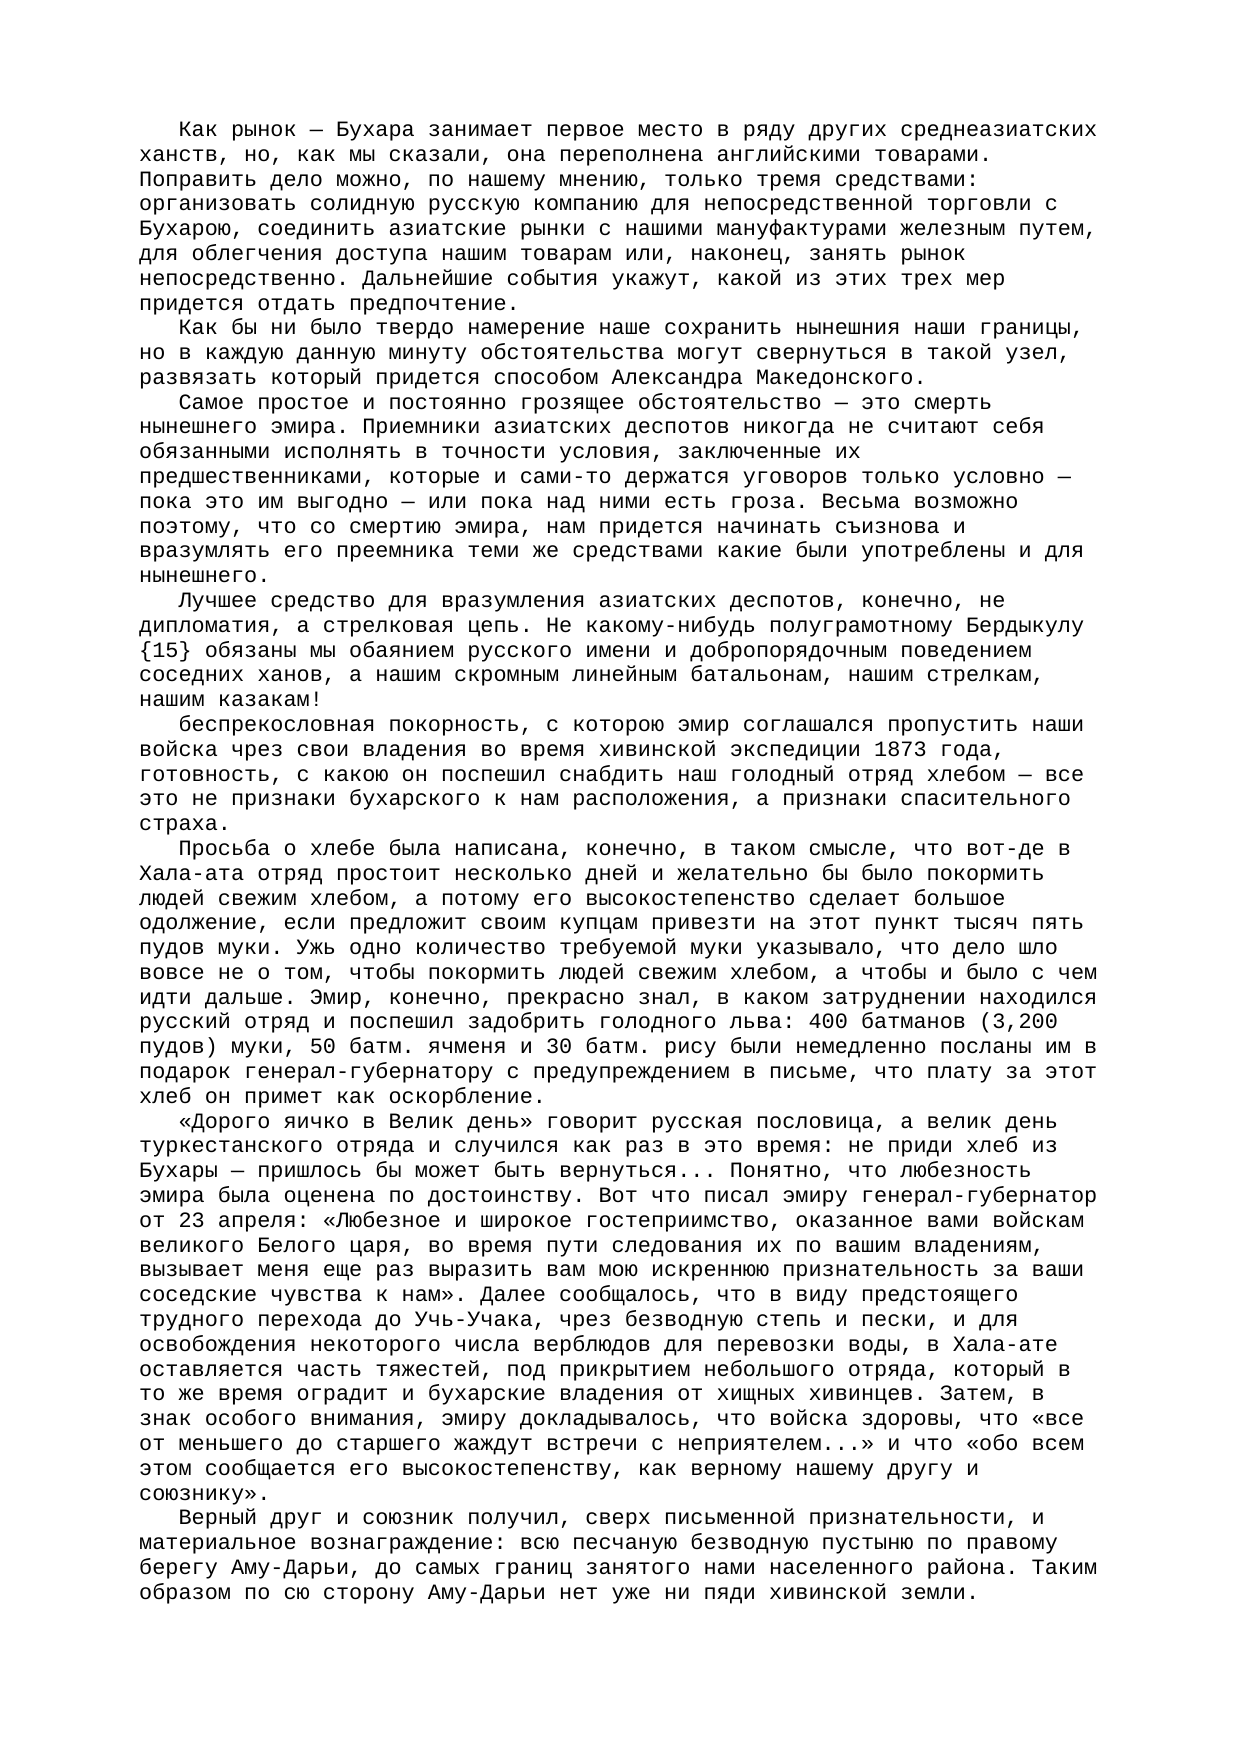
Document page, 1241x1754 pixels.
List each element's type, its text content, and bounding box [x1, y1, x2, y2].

text беспрекословная покорность, с которою эмир соглашался пропустить наши войска чрез свои владения во время хивинской экспедиции 1873 года, готовность, с какою он поспешил снабдить наш голодный отряд хлебом — все это не признаки бухарского к нам расположения, а признаки спасительного страха. [139, 713, 1101, 837]
text «Дорого яичко в Велик день» говорит русская пословица, а велик день туркестанского отряда и случился как раз в это время: не приди хлеб из Бухары — пришлось бы может быть вернуться... Понятно, что любезность эмира была оценена по достоинству. Вот что писал эмиру генерал-губернатор от 23 апреля: «Любезное и широкое гостеприимство, оказанное вами войскам великого Белого царя, во время пути следования их по вашим владениям, вызывает меня еще раз выразить вам мою искреннюю признательность за ваши соседские чувства к нам». Далее сообщалось, что в виду предстоящего трудного перехода до Учь-Учака, чрез безводную степь и пески, и для освобождения некоторого числа верблюдов для перевозки воды, в Хала-ате оставляется часть тяжестей, под прикрытием небольшого отряда, который в то же время оградит и бухарские владения от хищных хивинцев. Затем, в знак особого внимания, эмиру докладывалось, что войска здоровы, что «все от меньшего до старшего жаждут встречи с неприятелем...» и что «обо всем этом сообщается его высокостепенству, как верному нашему другу и союзнику». [139, 1110, 1101, 1506]
text Лучшее средство для вразумления азиатских деспотов, конечно, не дипломатия, а стрелковая цепь. Не какому-нибудь полуграмотному Бердыкулу {15} обязаны мы обаянием русского имени и добропорядочным поведением соседних ханов, а нашим скромным линейным батальонам, нашим стрелкам, нашим казакам! [139, 589, 1101, 713]
text Как бы ни было твердо намерение наше сохранить нынешния наши границы, но в каждую данную минуту обстоятельства могут свернуться в такой узел, развязать который придется способом Александра Македонского. [139, 316, 1101, 391]
text Верный друг и союзник получил, сверх письменной признательности, и материальное вознаграждение: всю песчаную безводную пустыню по правому берегу Аму-Дарьи, до самых границ занятого нами населенного района. Таким образом по сю сторону Аму-Дарьи нет уже ни пяди хивинской земли. [139, 1506, 1101, 1606]
text Самое простое и постоянно грозящее обстоятельство — это смерть нынешнего эмира. Приемники азиатских деспотов никогда не считают себя обязанными исполнять в точности условия, заключенные их предшественниками, которые и сами-то держатся уговоров только условно — пока это им выгодно — или пока над ними есть гроза. Весьма возможно поэтому, что со смертию эмира, нам придется начинать съизнова и вразумлять его преемника теми же средствами какие были употреблены и для нынешнего. [139, 391, 1101, 589]
text Как рынок — Бухара занимает первое место в ряду других среднеазиатских ханств, но, как мы сказали, она переполнена английскими товарами. Поправить дело можно, по нашему мнению, только тремя средствами: организовать солидную русскую компанию для непосредственной торговли с Бухарою, соединить азиатские рынки с нашими мануфактурами железным путем, для облегчения доступа нашим товарам или, наконец, занять рынок непосредственно. Дальнейшие события укажут, какой из этих трех мер придется отдать предпочтение. [139, 118, 1101, 316]
text Просьба о хлебе была написана, конечно, в таком смысле, что вот-де в Хала-ата отряд простоит несколько дней и желательно бы было покормить людей свежим хлебом, а потому его высокостепенство сделает большое одолжение, если предложит своим купцам привезти на этот пункт тысяч пять пудов муки. Ужь одно количество требуемой муки указывало, что дело шло вовсе не о том, чтобы покормить людей свежим хлебом, а чтобы и было с чем идти дальше. Эмир, конечно, прекрасно знал, в каком затруднении находился русский отряд и поспешил задобрить голодного льва: 400 батманов (3,200 пудов) муки, 50 батм. ячменя и 30 батм. рису были немедленно посланы им в подарок генерал-губернатору с предупреждением в письме, что плату за этот хлеб он примет как оскорбление. [139, 837, 1101, 1110]
